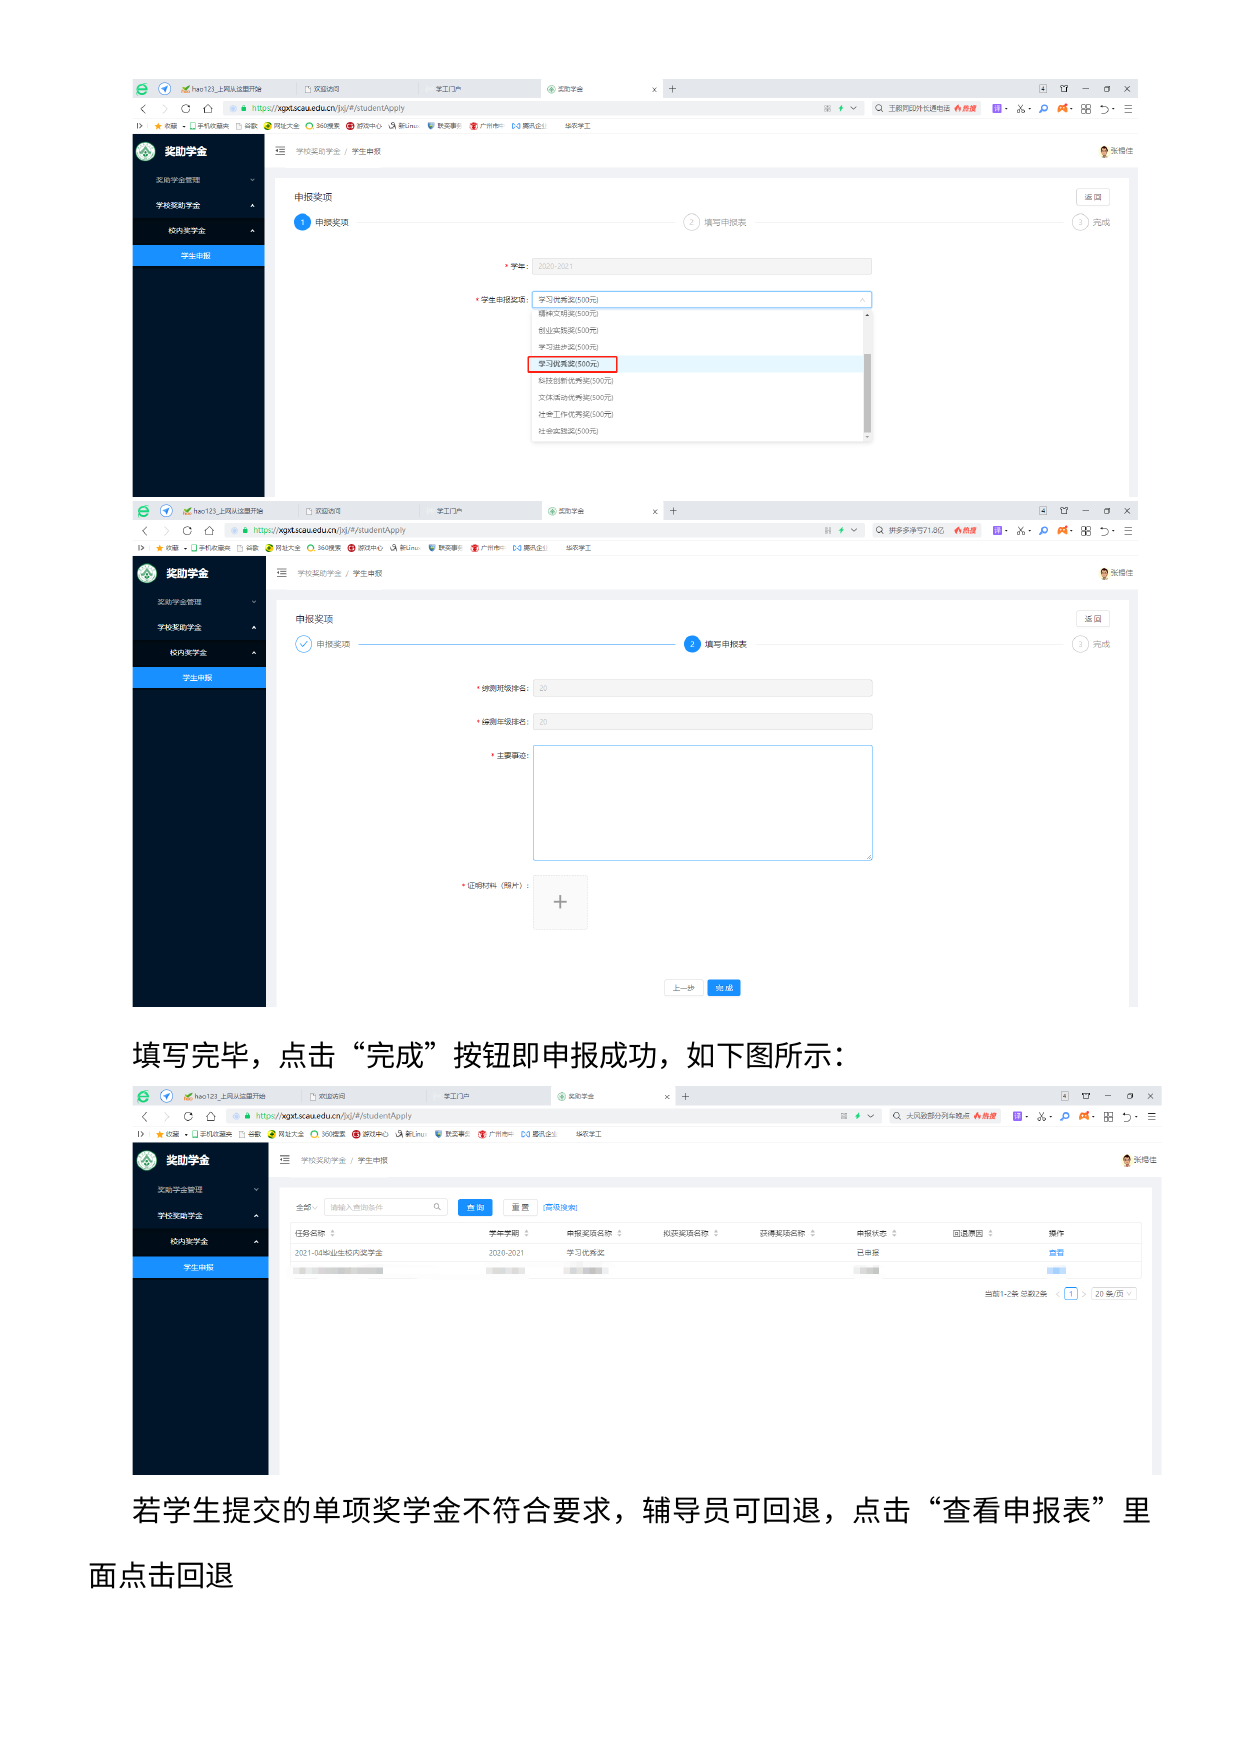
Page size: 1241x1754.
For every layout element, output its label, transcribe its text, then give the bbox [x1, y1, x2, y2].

picture [132, 79, 1138, 497]
text 若学生提交的单项奖学金不符合要求，辅导员可回退，点击“查看申报表”里面点击回退 [89, 1477, 1152, 1607]
text 填写完毕，点击“完成”按钮即申报成功，如下图所示： [89, 1022, 1152, 1087]
picture [132, 1086, 1162, 1475]
picture [132, 501, 1138, 1007]
